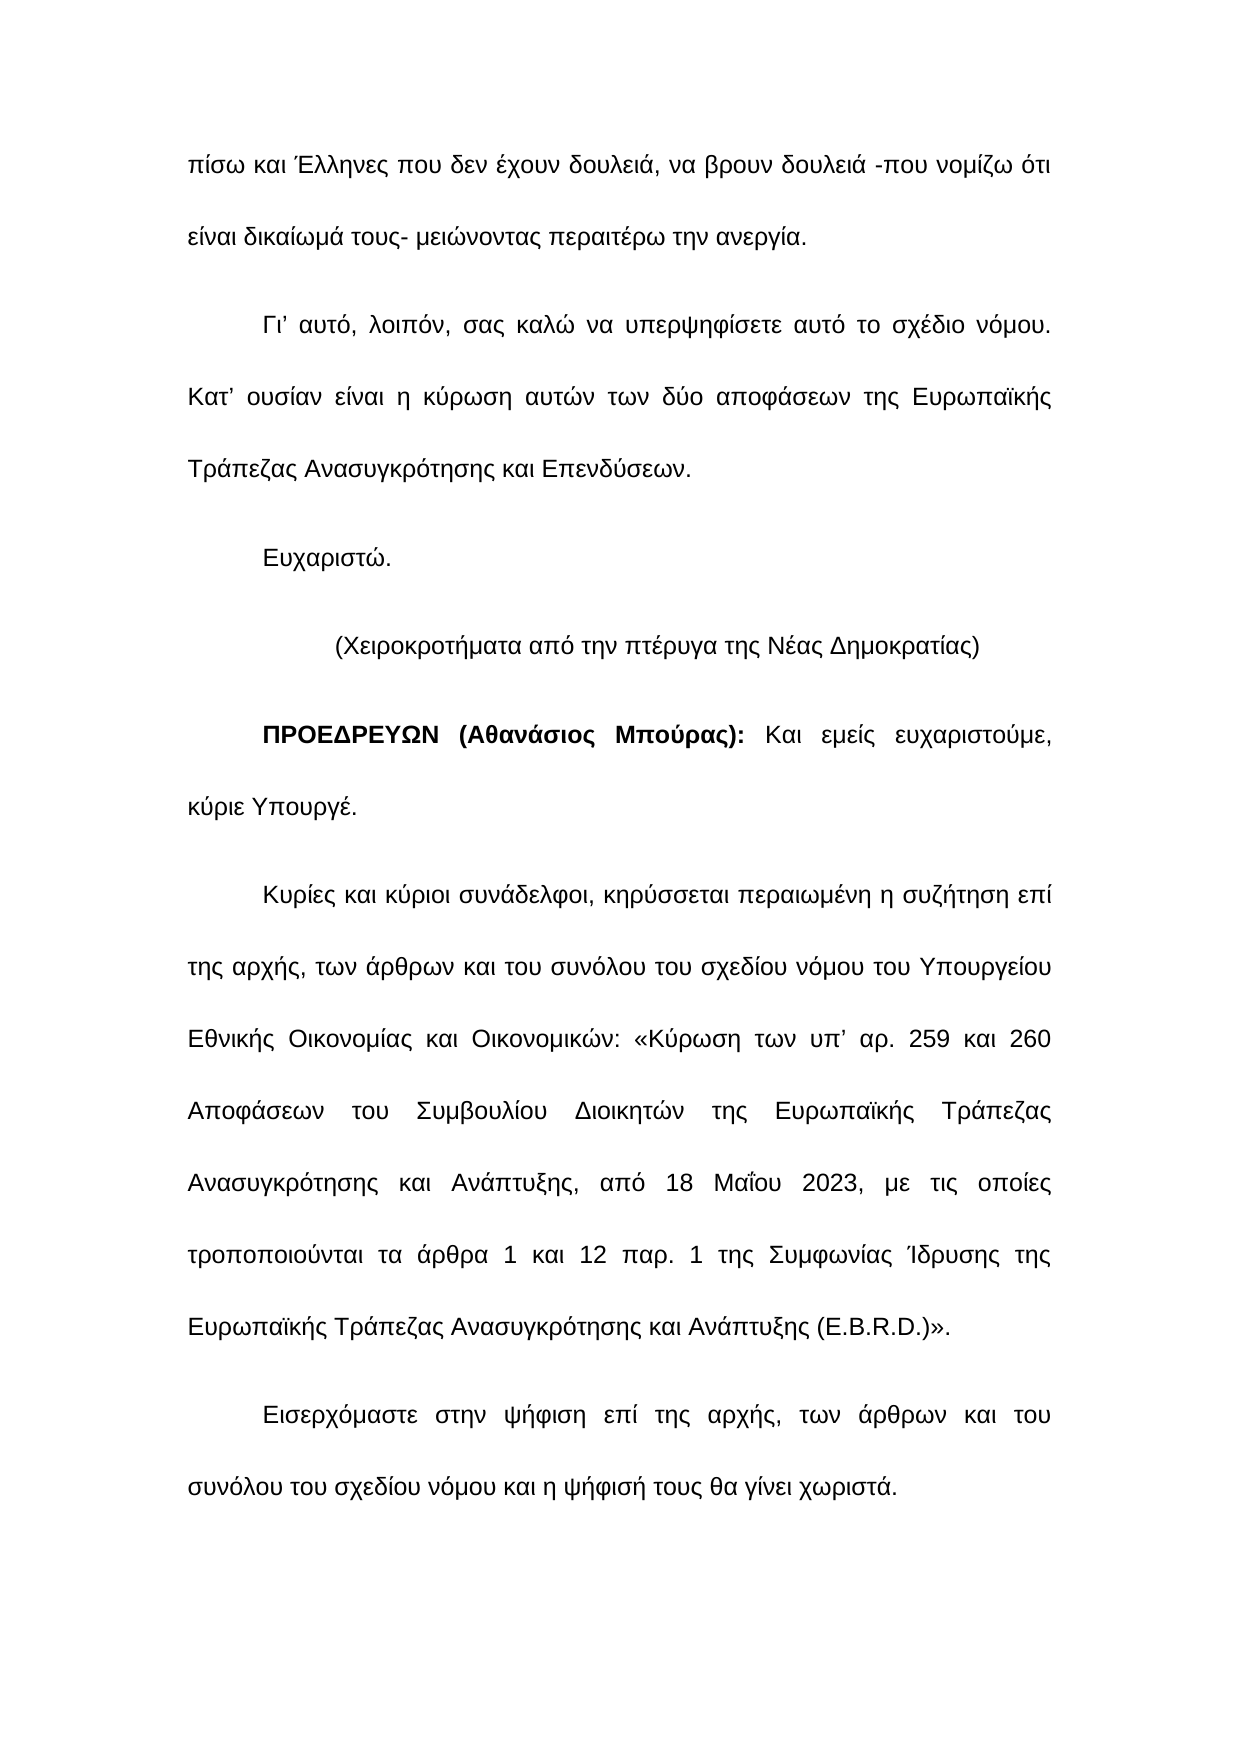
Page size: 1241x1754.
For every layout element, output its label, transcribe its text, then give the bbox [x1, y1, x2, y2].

text Εισερχόμαστε στην ψήφιση επί της αρχής, των άρθρων και του συνόλου του σχεδίου νόμου και η ψήφισή τους θα γίνει χωριστά. [187, 1400, 1053, 1501]
text Γι’ αυτό, λοιπόν, σας καλώ να υπερψηφίσετε αυτό το σχέδιο νόμου. Κατ’ ουσίαν είναι η κύρωση αυτών των δύο αποφάσεων της Ευρωπαϊκής Τράπεζας Ανασυγκρότησης και Επενδύσεων. [187, 310, 1053, 483]
text ΠΡΟΕΔΡΕΥΩΝ (Αθανάσιος Μπούρας): Και εμείς ευχαριστούμε, κύριε Υπουργέ. [187, 720, 1053, 820]
text Κυρίες και κύριοι συνάδελφοι, κηρύσσεται περαιωμένη η συζήτηση επί της αρχής, των άρθρων και του συνόλου του σχεδίου νόμου του Υπουργείου Εθνικής Οικονομίας και Οικονομικών: «Κύρωση των υπ’ αρ. 259 και 260 Αποφάσεων του Συμβουλίου Διοικητών της Ευρωπαϊκής Τράπεζας Ανασυγκρότησης και Ανάπτυξης, από 18 Μαΐου 2023, με τις οποίες τροποποιούνται τα άρθρα 1 και 12 παρ. 1 της Συμφωνίας Ίδρυσης της Ευρωπαϊκής Τράπεζας Ανασυγκρότησης και Ανάπτυξης (E.B.R.D.)». [187, 880, 1053, 1340]
text Ευχαριστώ. [187, 543, 1053, 571]
text (Χειροκροτήματα από την πτέρυγα της Νέας Δημοκρατίας) [187, 631, 1053, 660]
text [187, 150, 1053, 251]
